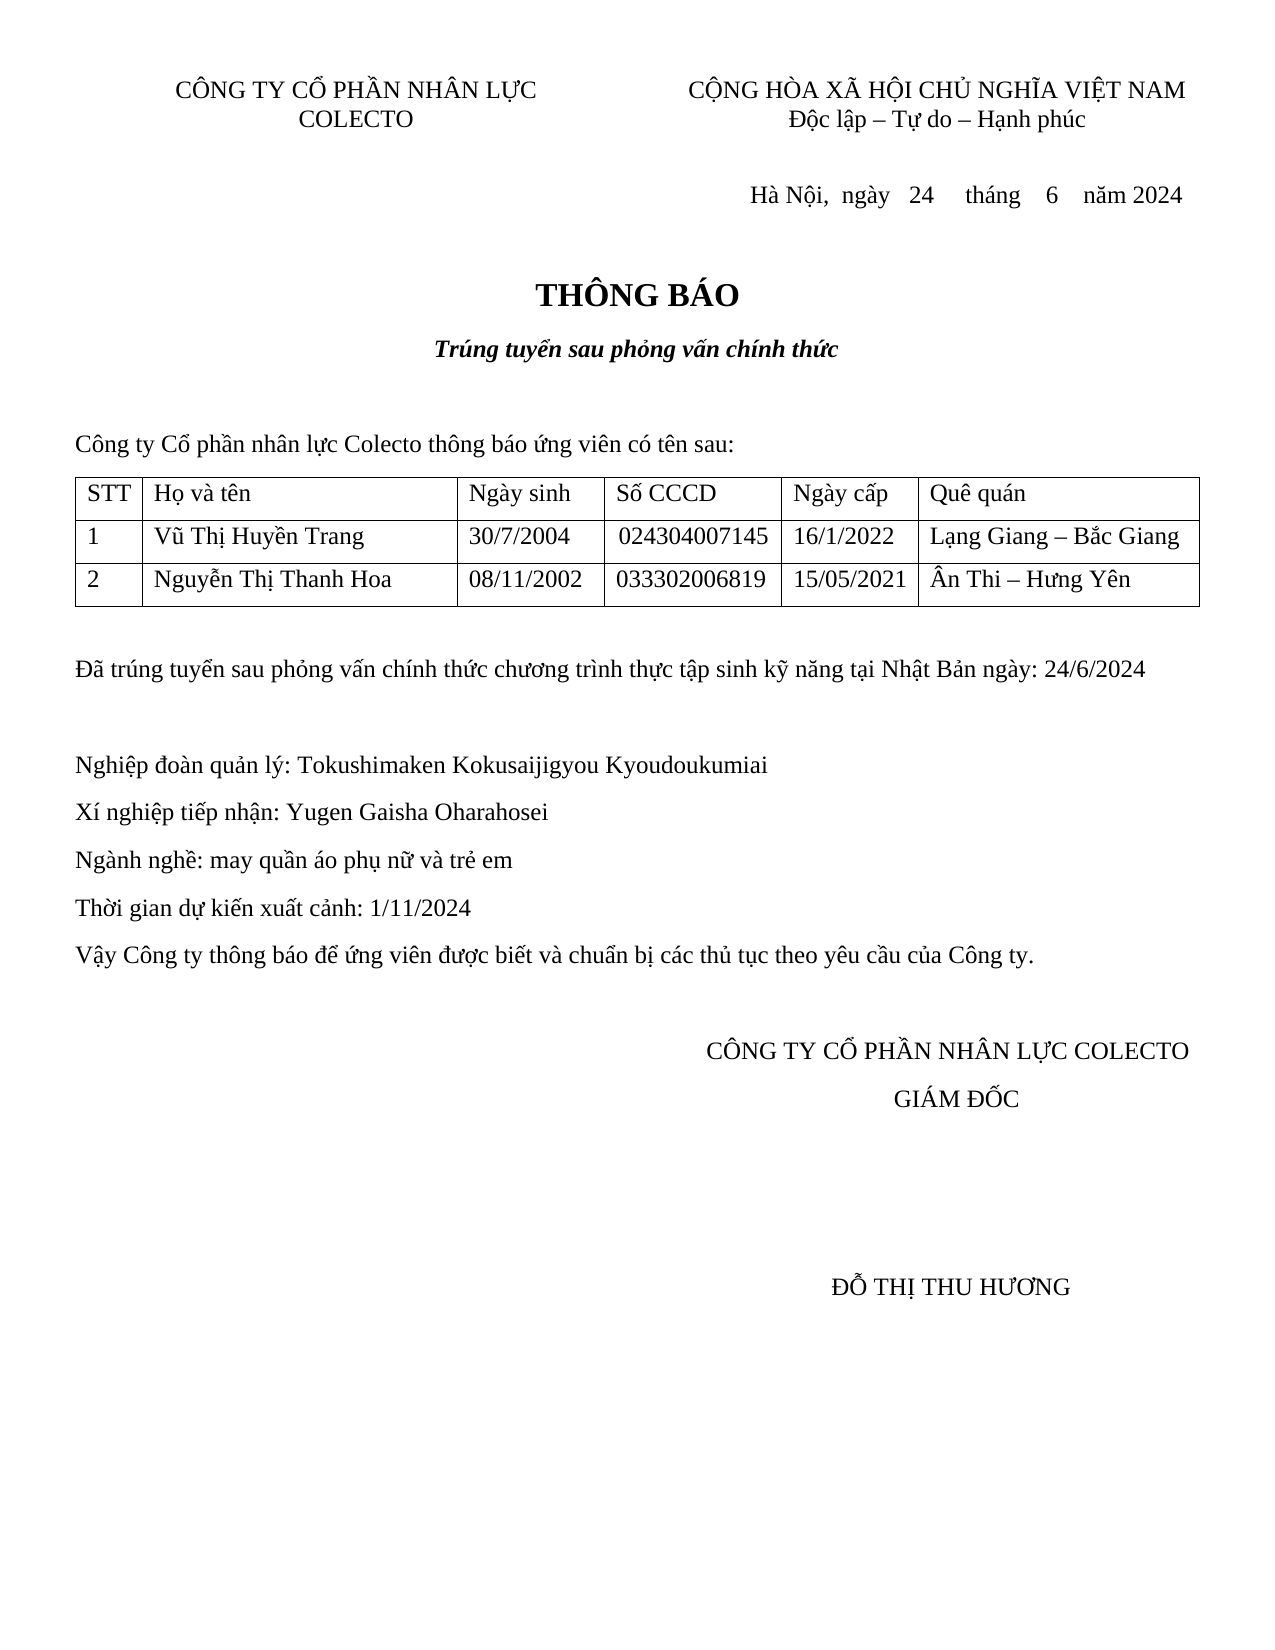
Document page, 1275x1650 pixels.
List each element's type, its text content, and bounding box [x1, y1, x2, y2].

table_header Họ và tên [143, 478, 457, 520]
table_cell Nguyễn Thị Thanh Hoa [143, 564, 457, 606]
text Xí nghiệp tiếp nhận: Yugen Gaisha Oharahosei [75, 797, 1200, 826]
text Nghiệp đoàn quản lý: Tokushimaken Kokusaijigyou Kyoudoukumiai [75, 750, 1200, 778]
table_header CÔNG TY CỔ PHẦN NHÂN LỰC COLECTO [75, 75, 637, 132]
text Ngành nghề: may quần áo phụ nữ và trẻ em [75, 845, 1200, 874]
table_cell Lạng Giang – Bắc Giang [919, 521, 1199, 563]
table_header STT [76, 478, 142, 520]
table_header Ngày sinh [458, 478, 604, 520]
table_cell 30/7/2004 [458, 521, 604, 563]
text GIÁM ĐỐC [75, 1084, 1200, 1112]
text Hà Nội, ngày 24 tháng 6 năm 2024 [75, 180, 1200, 209]
text Công ty Cổ phần nhân lực Colecto thông báo ứng viên có tên sau: [75, 429, 1200, 458]
text CÔNG TY CỔ PHẦN NHÂN LỰC COLECTO [75, 1036, 1200, 1065]
table_cell 024304007145 [605, 521, 781, 563]
text Vậy Công ty thông báo để ứng viên được biết và chuẩn bị các thủ tục theo yêu cầu của Công ty. [75, 941, 1200, 969]
text ĐỖ THỊ THU HƯƠNG [75, 1272, 1200, 1301]
table_header Số CCCD [605, 478, 781, 520]
table_header Ngày cấp [782, 478, 918, 520]
table_cell Ân Thi – Hưng Yên [919, 564, 1199, 606]
table_header Quê quán [919, 478, 1199, 520]
table_cell 033302006819 [605, 564, 781, 606]
text THÔNG BÁO [75, 276, 1200, 314]
table_cell 15/05/2021 [782, 564, 918, 606]
table_cell 08/11/2002 [458, 564, 604, 606]
table_cell 2 [76, 564, 142, 606]
text Trúng tuyển sau phỏng vấn chính thức [75, 334, 1200, 362]
table_cell 1 [76, 521, 142, 563]
text Đã trúng tuyển sau phỏng vấn chính thức chương trình thực tập sinh kỹ năng tại Nhật Bản ngày: 24/6/2024 [75, 654, 1200, 683]
table_cell 16/1/2022 [782, 521, 918, 563]
text Thời gian dự kiến xuất cảnh: 1/11/2024 [75, 893, 1200, 922]
table_header CỘNG HÒA XÃ HỘI CHỦ NGHĨA VIỆT NAM Độc lập – Tự do – Hạnh phúc [637, 75, 1237, 132]
table_cell Vũ Thị Huyền Trang [143, 521, 457, 563]
